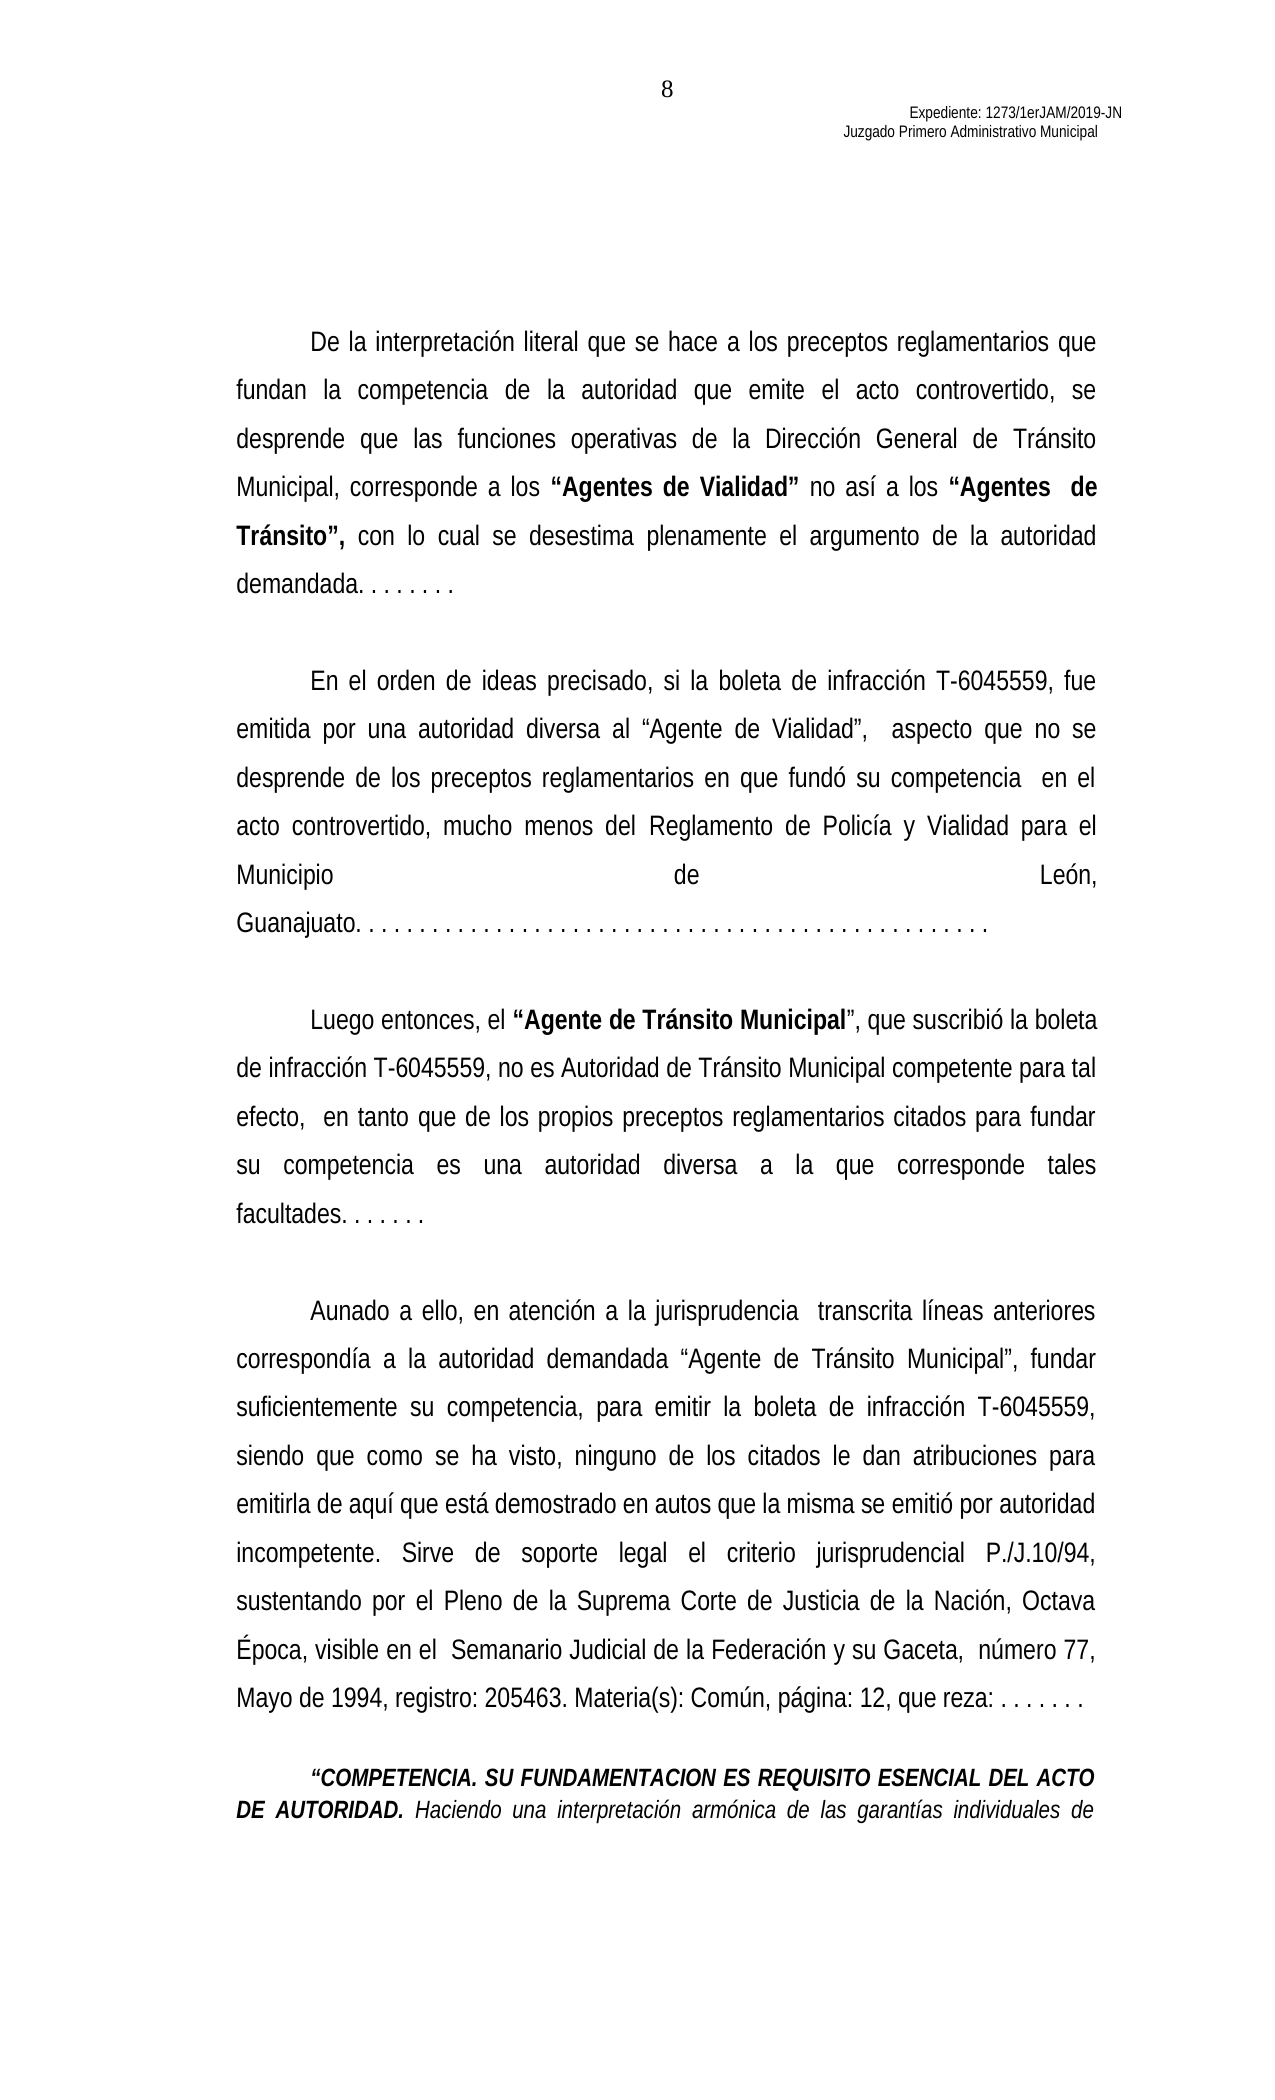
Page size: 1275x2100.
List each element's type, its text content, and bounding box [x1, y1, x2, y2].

text En el orden de ideas precisado, si la boleta de infracción T-6045559, fue emitida por una autoridad diversa al “Agente de Vialidad”, aspecto que no se desprende de los preceptos reglamentarios en que fundó su competencia en el acto controvertido, mucho menos del Reglamento de Policía y Vialidad para el Municipio de León, Guanajuato. . . . . . . . . . . . . . . . . . . . . . . . . . . . . . . . . . . . . . . . . . . . . . . . . . [236, 664, 1098, 938]
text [236, 1762, 1098, 1824]
text Aunado a ello, en atención a la jurisprudencia transcrita líneas anteriores correspondía a la autoridad demandada “Agente de Tránsito Municipal”, fundar suficientemente su competencia, para emitir la boleta de infracción T-6045559, siendo que como se ha visto, ninguno de los citados le dan atribuciones para emitirla de aquí que está demostrado en autos que la misma se emitió por autoridad incompetente. Sirve de soporte legal el criterio jurisprudencial P./J.10/94, sustentando por el Pleno de la Suprema Corte de Justicia de la Nación, Octava Época, visible en el Semanario Judicial de la Federación y su Gaceta, número 77, Mayo de 1994, registro: 205463. Materia(s): Común, página: 12, que reza: . . . . . . . [236, 1294, 1098, 1713]
text Luego entonces, el “Agente de Tránsito Municipal”, que suscribió la boleta de infracción T-6045559, no es Autoridad de Tránsito Municipal competente para tal efecto, en tanto que de los propios preceptos reglamentarios citados para fundar su competencia es una autoridad diversa a la que corresponde tales facultades. . . . . . . [236, 1003, 1098, 1229]
text De la interpretación literal que se hace a los preceptos reglamentarios que fundan la competencia de la autoridad que emite el acto controvertido, se desprende que las funciones operativas de la Dirección General de Tránsito Municipal, corresponde a los “Agentes de Vialidad” no así a los “Agentes de Tránsito”, con lo cual se desestima plenamente el argumento de la autoridad demandada. . . . . . . . [236, 325, 1098, 599]
